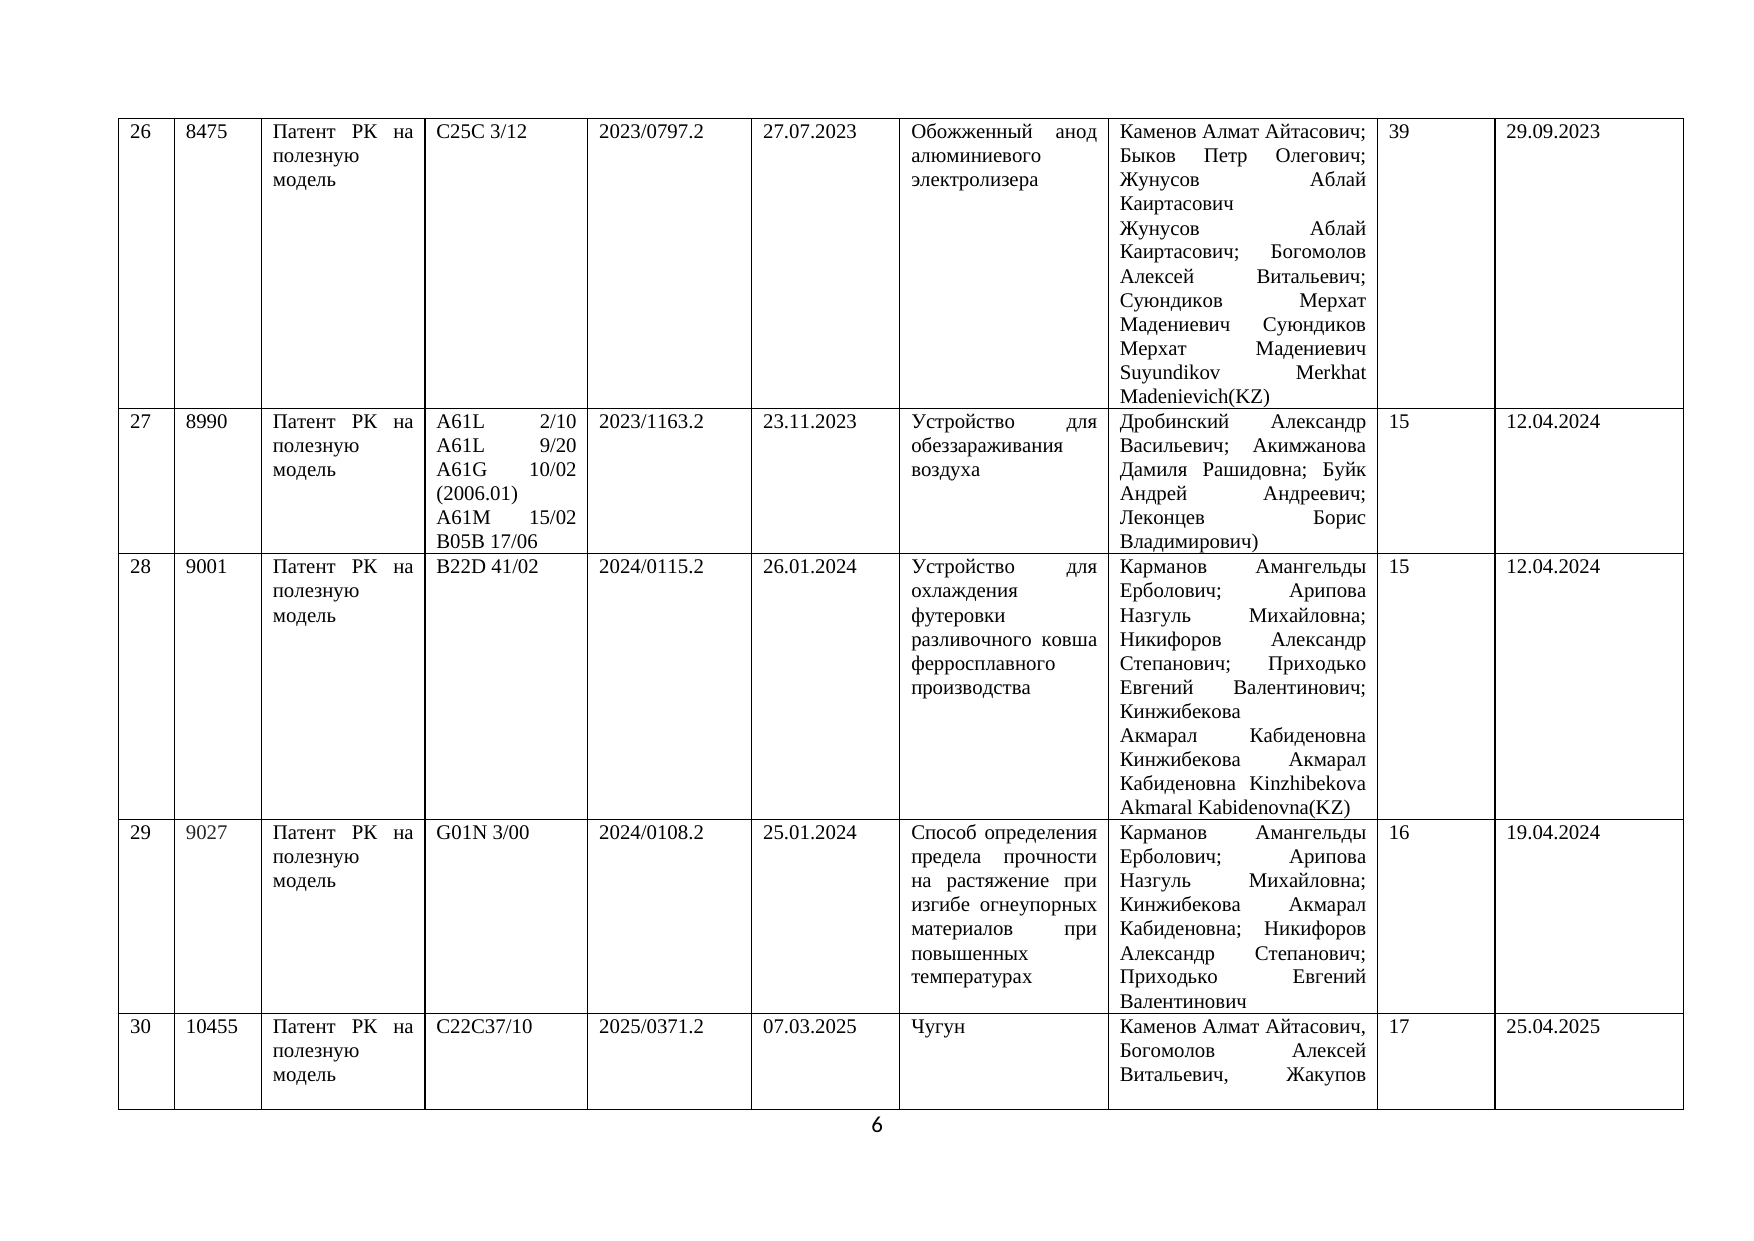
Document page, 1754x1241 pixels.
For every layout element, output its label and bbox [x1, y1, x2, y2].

table_header [426, 554, 587, 819]
table_header [119, 119, 174, 408]
table_header [588, 554, 751, 819]
table_header [262, 554, 424, 819]
table_header [1496, 1014, 1683, 1109]
table_header [1496, 820, 1683, 1013]
table_header [900, 409, 1108, 553]
table_header [588, 409, 751, 553]
table_header [1109, 820, 1377, 1013]
table_header [426, 1014, 587, 1109]
table_header [1109, 409, 1377, 553]
table_header [1109, 1014, 1377, 1109]
table_header [1496, 119, 1683, 408]
table_header [1378, 820, 1494, 1013]
table_header [1496, 554, 1683, 819]
table_header [119, 820, 174, 1013]
table_header [752, 119, 899, 408]
table_header [588, 1014, 751, 1109]
table_header [1109, 119, 1377, 408]
table_header [1378, 409, 1494, 553]
table_header [588, 119, 751, 408]
table_header [900, 119, 1108, 408]
table_header [588, 820, 751, 1013]
table_header [752, 554, 899, 819]
table_header [262, 119, 424, 408]
table_header [119, 1014, 174, 1109]
table_header [426, 820, 587, 1013]
table_header [1496, 409, 1683, 553]
table_header [1109, 554, 1377, 819]
table_header [175, 554, 261, 819]
table_header [1378, 554, 1494, 819]
table_header [1684, 118, 1754, 1110]
table_header [752, 1014, 899, 1109]
table_header [900, 1014, 1108, 1109]
table_header [900, 820, 1108, 1013]
table_header [426, 119, 587, 408]
table_header [175, 820, 261, 1013]
table_header [900, 554, 1108, 819]
table_header [752, 820, 899, 1013]
table_header [262, 409, 424, 553]
table_header [175, 1014, 261, 1109]
table_header [262, 820, 424, 1013]
table_header [262, 1014, 424, 1109]
table_header [175, 119, 261, 408]
table_header [752, 409, 899, 553]
table_header [119, 554, 174, 819]
table_header [426, 409, 587, 553]
table_header [1378, 1014, 1494, 1109]
table_header [119, 409, 174, 553]
table_header [175, 409, 261, 553]
table_header [1378, 119, 1494, 408]
